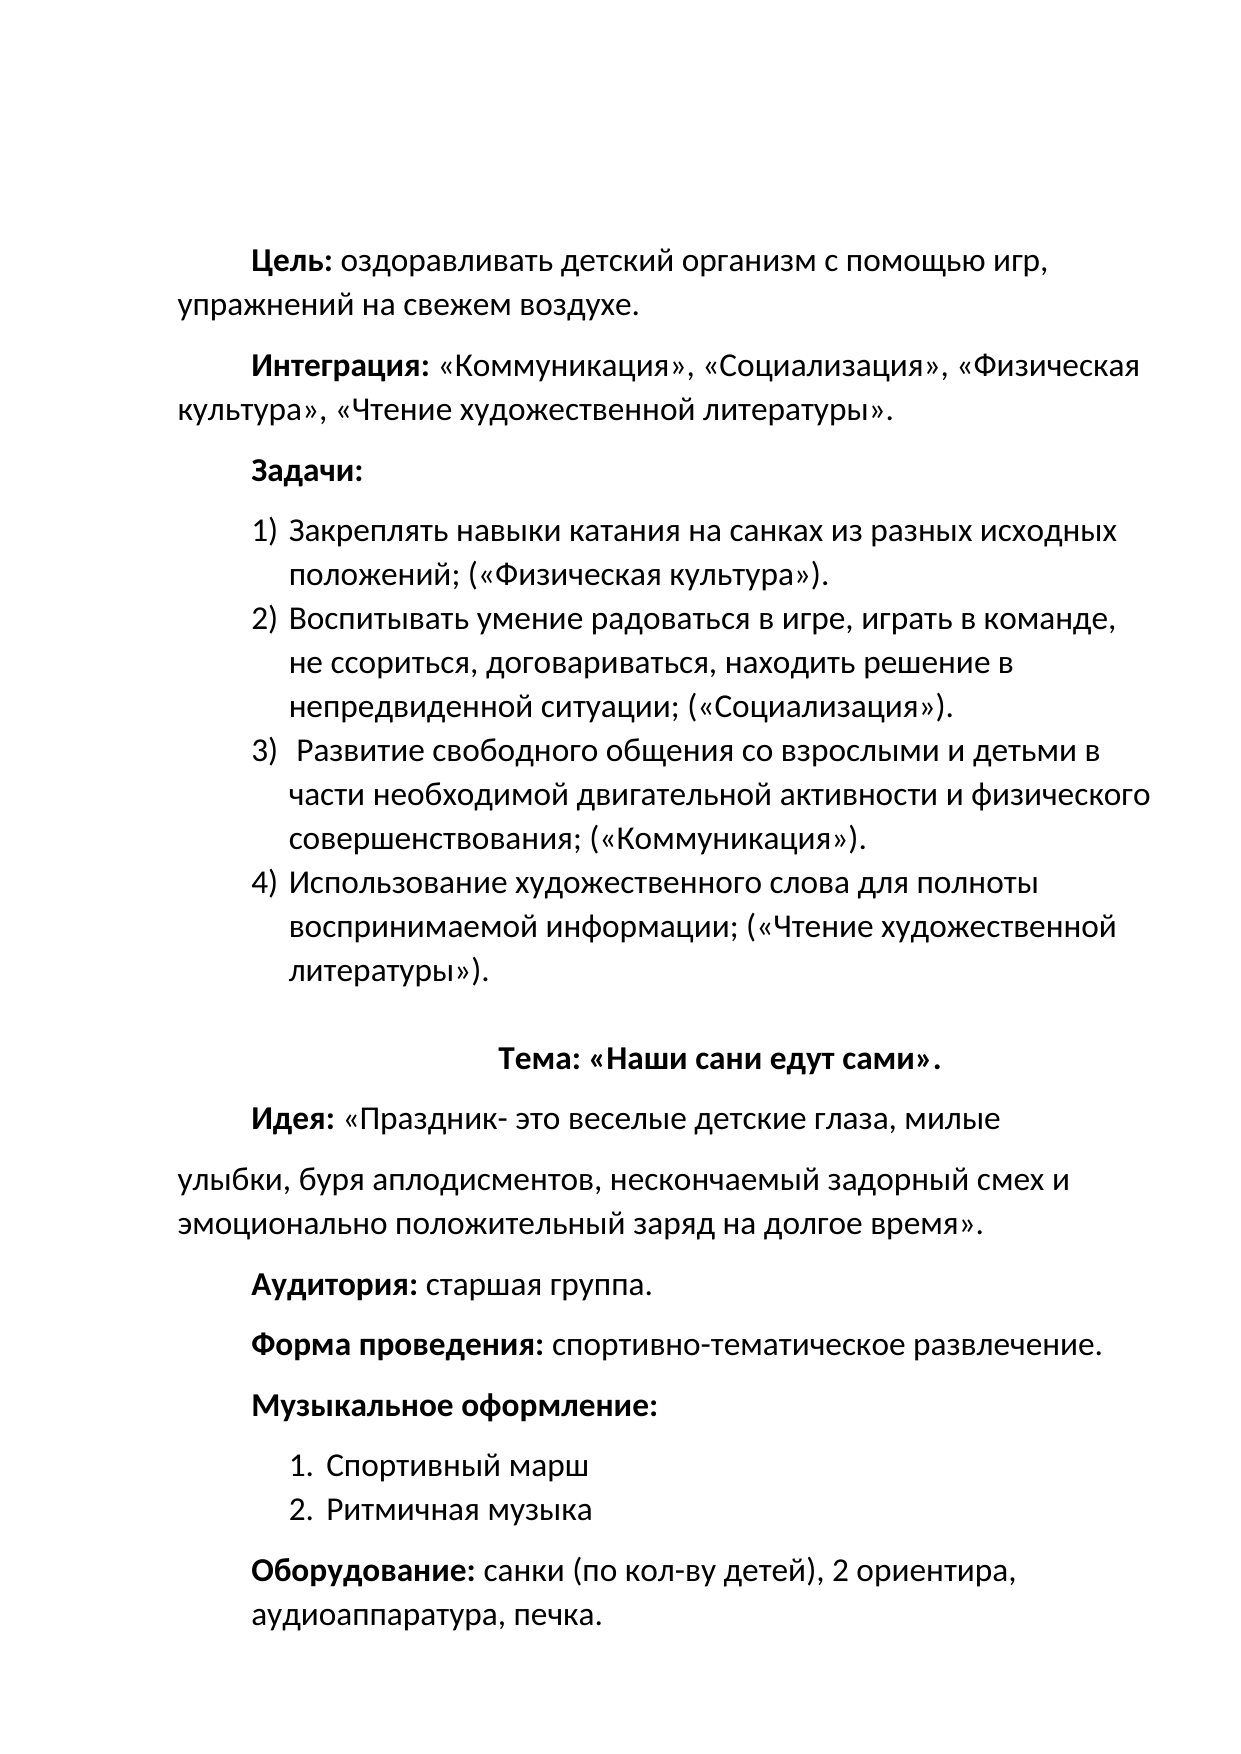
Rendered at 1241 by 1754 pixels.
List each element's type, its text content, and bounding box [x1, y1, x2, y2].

text Цель: оздоравливать детский организм с помощью игр, упражнений на свежем воздухе. [177, 239, 1152, 324]
list Тема: «Наши сани едут сами». [288, 1037, 1152, 1077]
text Задачи: [177, 448, 1152, 489]
list Развитие свободного общения со взрослыми и детьми в части необходимой двигательной активности и физического совершенствования; («Коммуникация»). [251, 729, 1152, 858]
text Идея: «Праздник- это веселые детские глаза, милые [177, 1097, 1152, 1138]
list Использование художественного слова для полноты воспринимаемой информации; («Чтение художественной литературы»). [251, 861, 1152, 989]
text улыбки, буря аплодисментов, нескончаемый задорный смех и эмоционально положительный заряд на долгое время». [177, 1158, 1152, 1243]
list Ритмичная музыка [288, 1488, 1152, 1529]
list Закреплять навыки катания на санках из разных исходных положений; («Физическая культура»). [251, 509, 1152, 594]
text Форма проведения: спортивно-тематическое развлечение. [177, 1323, 1152, 1364]
text Интеграция: «Коммуникация», «Социализация», «Физическая культура», «Чтение художественной литературы». [177, 344, 1152, 429]
text Музыкальное оформление: [177, 1384, 1152, 1424]
text Аудитория: старшая группа. [177, 1262, 1152, 1303]
list Спортивный марш [288, 1444, 1152, 1485]
list Воспитывать умение радоваться в игре, играть в команде, не ссориться, договариваться, находить решение в непредвиденной ситуации; («Социализация»). [251, 597, 1152, 726]
text Оборудование: санки (по кол-ву детей), 2 ориентира, аудиоаппаратура, печка. [251, 1549, 1152, 1634]
